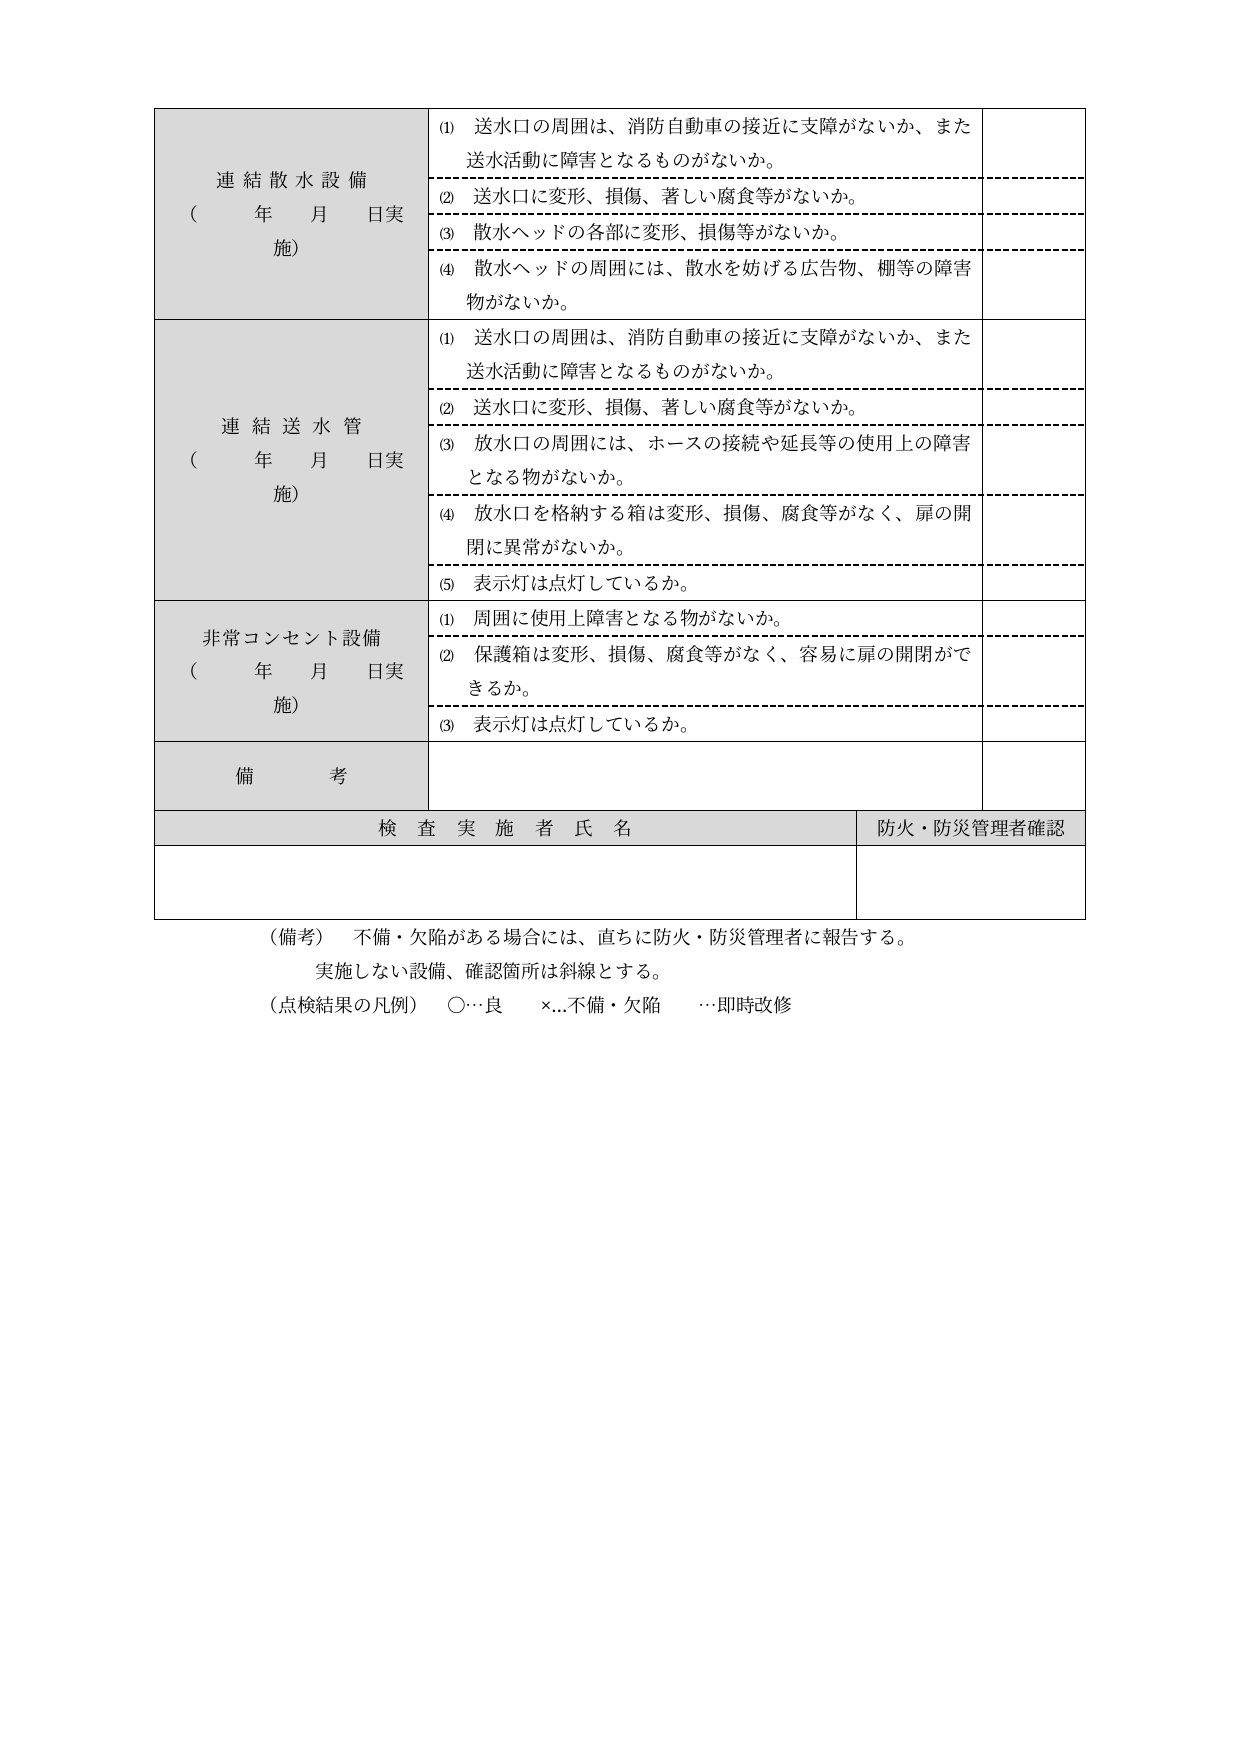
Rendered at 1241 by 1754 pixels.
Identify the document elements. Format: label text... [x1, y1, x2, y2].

table_cell [983, 635, 1085, 705]
table_cell [983, 109, 1085, 177]
table_cell [155, 846, 856, 918]
table_cell [429, 742, 982, 810]
text （点検結果の凡例） ○…良 ×…不備・欠陥 …即時改修 [171, 987, 1107, 1021]
table_cell [983, 424, 1085, 494]
table_cell ⑶ 表示灯は点灯しているか。 [429, 705, 982, 741]
table_cell [983, 249, 1085, 319]
table_cell 連結送水管 （ 年 月 日実施） [155, 320, 428, 600]
table_cell [983, 705, 1085, 741]
table_cell 備考 [155, 742, 428, 810]
table_cell 防火・防災管理者確認 [857, 811, 1085, 845]
table_cell [983, 601, 1085, 635]
table_cell [983, 177, 1085, 213]
table_cell [983, 388, 1085, 424]
table_cell 非常コンセント設備 （ 年 月 日実施） [155, 601, 428, 741]
table_cell ⑴ 周囲に使用上障害となる物がないか。 [429, 601, 982, 635]
table_cell ⑸ 表示灯は点灯しているか。 [429, 564, 982, 600]
table_cell ⑷ 放水口を格納する箱は変形、損傷、腐食等がなく、扉の開閉に異常がないか。 [429, 494, 982, 564]
table_cell ⑶ 放水口の周囲には、ホースの接続や延長等の使用上の障害となる物がないか。 [429, 424, 982, 494]
table_cell [983, 213, 1085, 249]
text 実施しない設備、確認箇所は斜線とする。 [227, 953, 1107, 987]
table_cell ⑴ 送水口の周囲は、消防自動車の接近に支障がないか、また送水活動に障害となるものがないか。 [429, 109, 982, 177]
table_cell [857, 846, 1085, 918]
table_cell [983, 320, 1085, 388]
table_cell [983, 742, 1085, 810]
table_cell ⑵ 保護箱は変形、損傷、腐食等がなく、容易に扉の開閉ができるか。 [429, 635, 982, 705]
table_cell 検査実施者氏名 [155, 811, 856, 845]
table_cell 連結散水設備 （ 年 月 日実施） [155, 109, 428, 319]
table_cell ⑶ 散水ヘッドの各部に変形、損傷等がないか。 [429, 213, 982, 249]
table_cell [983, 564, 1085, 600]
table_cell [983, 494, 1085, 564]
text （備考） 不備・欠陥がある場合には、直ちに防火・防災管理者に報告する。 [171, 919, 1107, 953]
table_cell ⑵ 送水口に変形、損傷、著しい腐食等がないか。 [429, 388, 982, 424]
table_cell ⑴ 送水口の周囲は、消防自動車の接近に支障がないか、また送水活動に障害となるものがないか。 [429, 320, 982, 388]
table_cell ⑵ 送水口に変形、損傷、著しい腐食等がないか。 [429, 177, 982, 213]
table_cell ⑷ 散水ヘッドの周囲には、散水を妨げる広告物、棚等の障害物がないか。 [429, 249, 982, 319]
